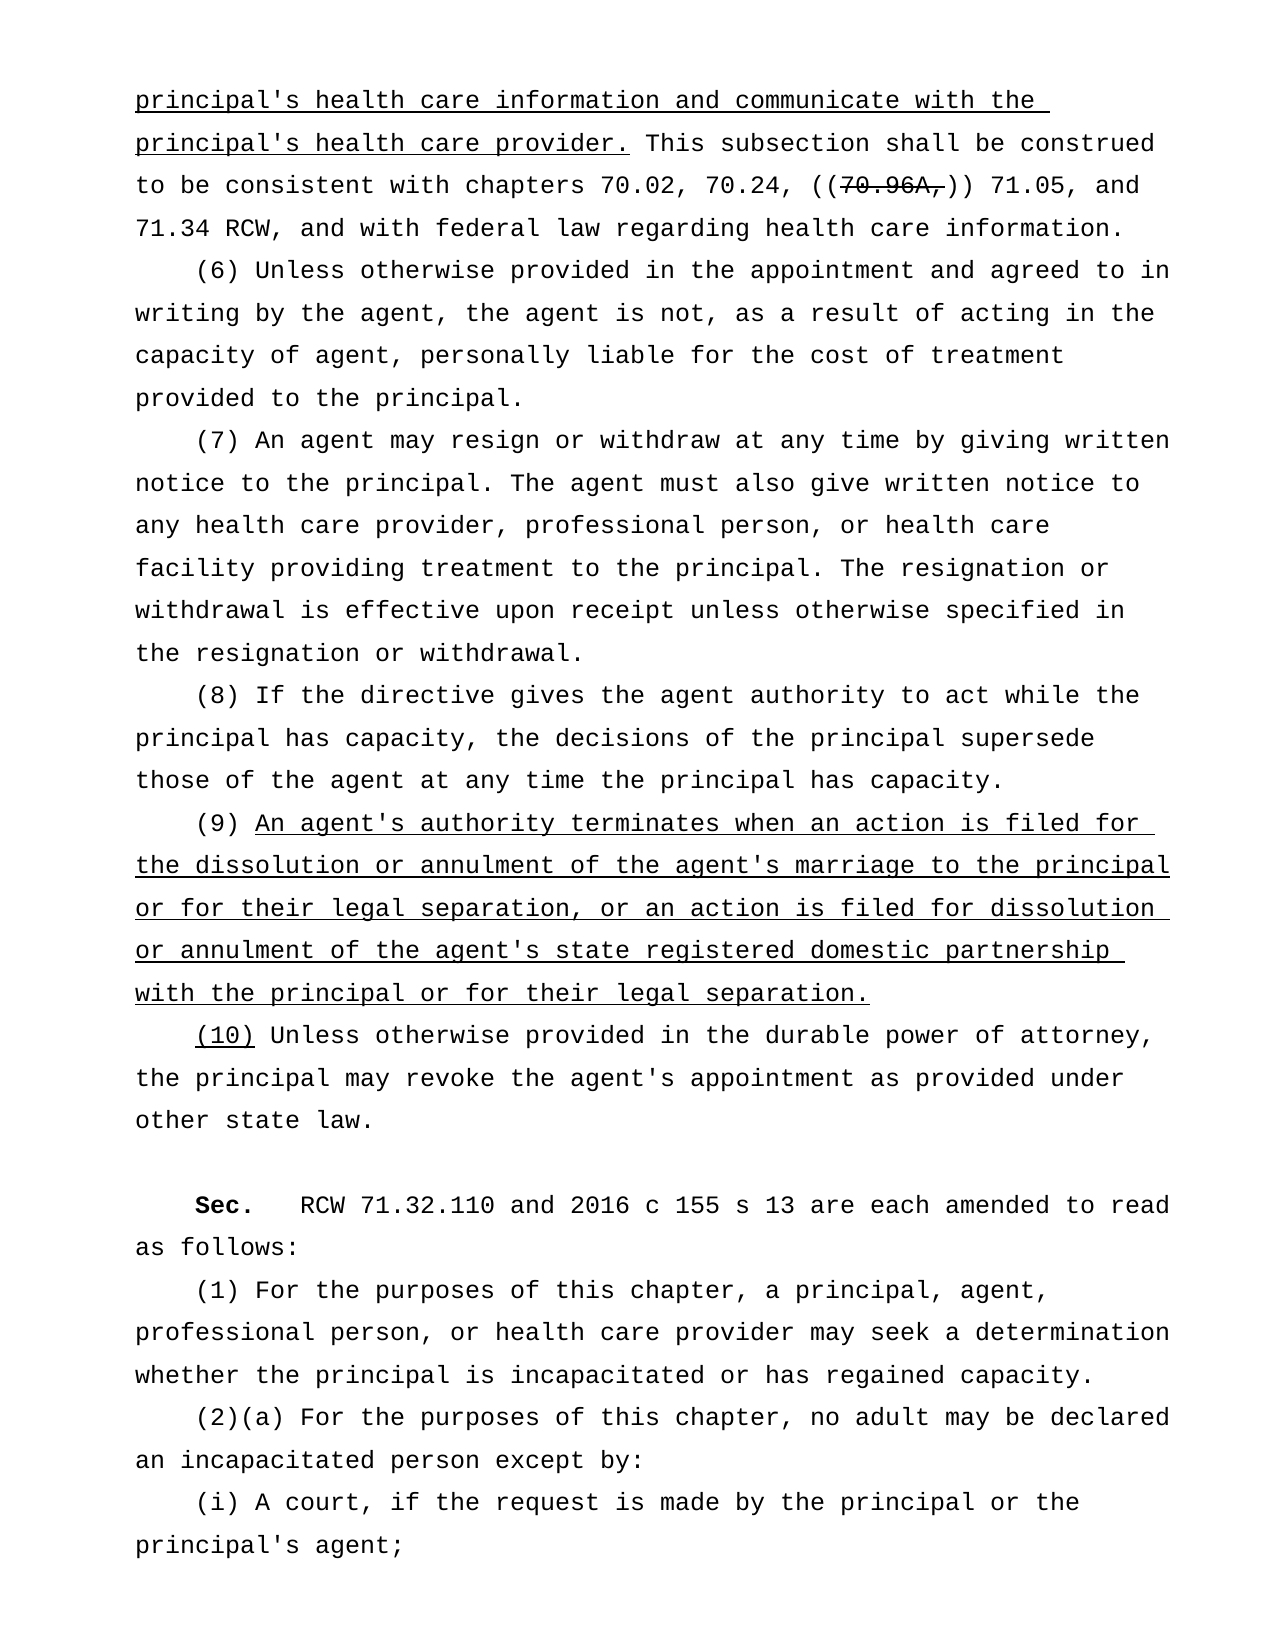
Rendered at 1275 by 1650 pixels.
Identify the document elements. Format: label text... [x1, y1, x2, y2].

text (6) Unless otherwise provided in the appointment and agreed to in writing by the agent, the agent is not, as a result of acting in the capacity of agent, personally liable for the cost of treatment provided to the principal. [135, 245, 1170, 415]
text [135, 75, 1170, 245]
text (i) A court, if the request is made by the principal or the principal's agent; [135, 1477, 1170, 1562]
text (8) If the directive gives the agent authority to act while the principal has capacity, the decisions of the principal supersede those of the agent at any time the principal has capacity. [135, 670, 1170, 797]
text (1) For the purposes of this chapter, a principal, agent, professional person, or health care provider may seek a determination whether the principal is incapacitated or has regained capacity. [135, 1264, 1170, 1392]
text Sec. RCW 71.32.110 and 2016 c 155 s 13 are each amended to read as follows: [135, 1179, 1170, 1264]
text (10) Unless otherwise provided in the durable power of attorney, the principal may revoke the agent's appointment as provided under other state law. [135, 1010, 1170, 1137]
text (9) An agent's authority terminates when an action is filed for the dissolution or annulment of the agent's marriage to the principal or for their legal separation, or an action is filed for dissolution or annulment of the agent's state registered domestic partnership with the principal or for their legal separation. [135, 920, 1170, 1010]
text (7) An agent may resign or withdraw at any time by giving written notice to the principal. The agent must also give written notice to any health care provider, professional person, or health care facility providing treatment to the principal. The resignation or withdrawal is effective upon receipt unless otherwise specified in the resignation or withdrawal. [135, 415, 1170, 670]
text (2)(a) For the purposes of this chapter, no adult may be declared an incapacitated person except by: [135, 1392, 1170, 1477]
text (9) An agent's authority terminates when an action is filed for the dissolution or annulment of the agent's marriage to the principal or for their legal separation, or an action is filed for dissolution or annulment of the agent's state registered domestic partnership with the principal or for their legal separation. [135, 797, 1170, 876]
text (9) An agent's authority terminates when an action is filed for the dissolution or annulment of the agent's marriage to the principal or for their legal separation, or an action is filed for dissolution or annulment of the agent's state registered domestic partnership with the principal or for their legal separation. [135, 878, 1170, 919]
